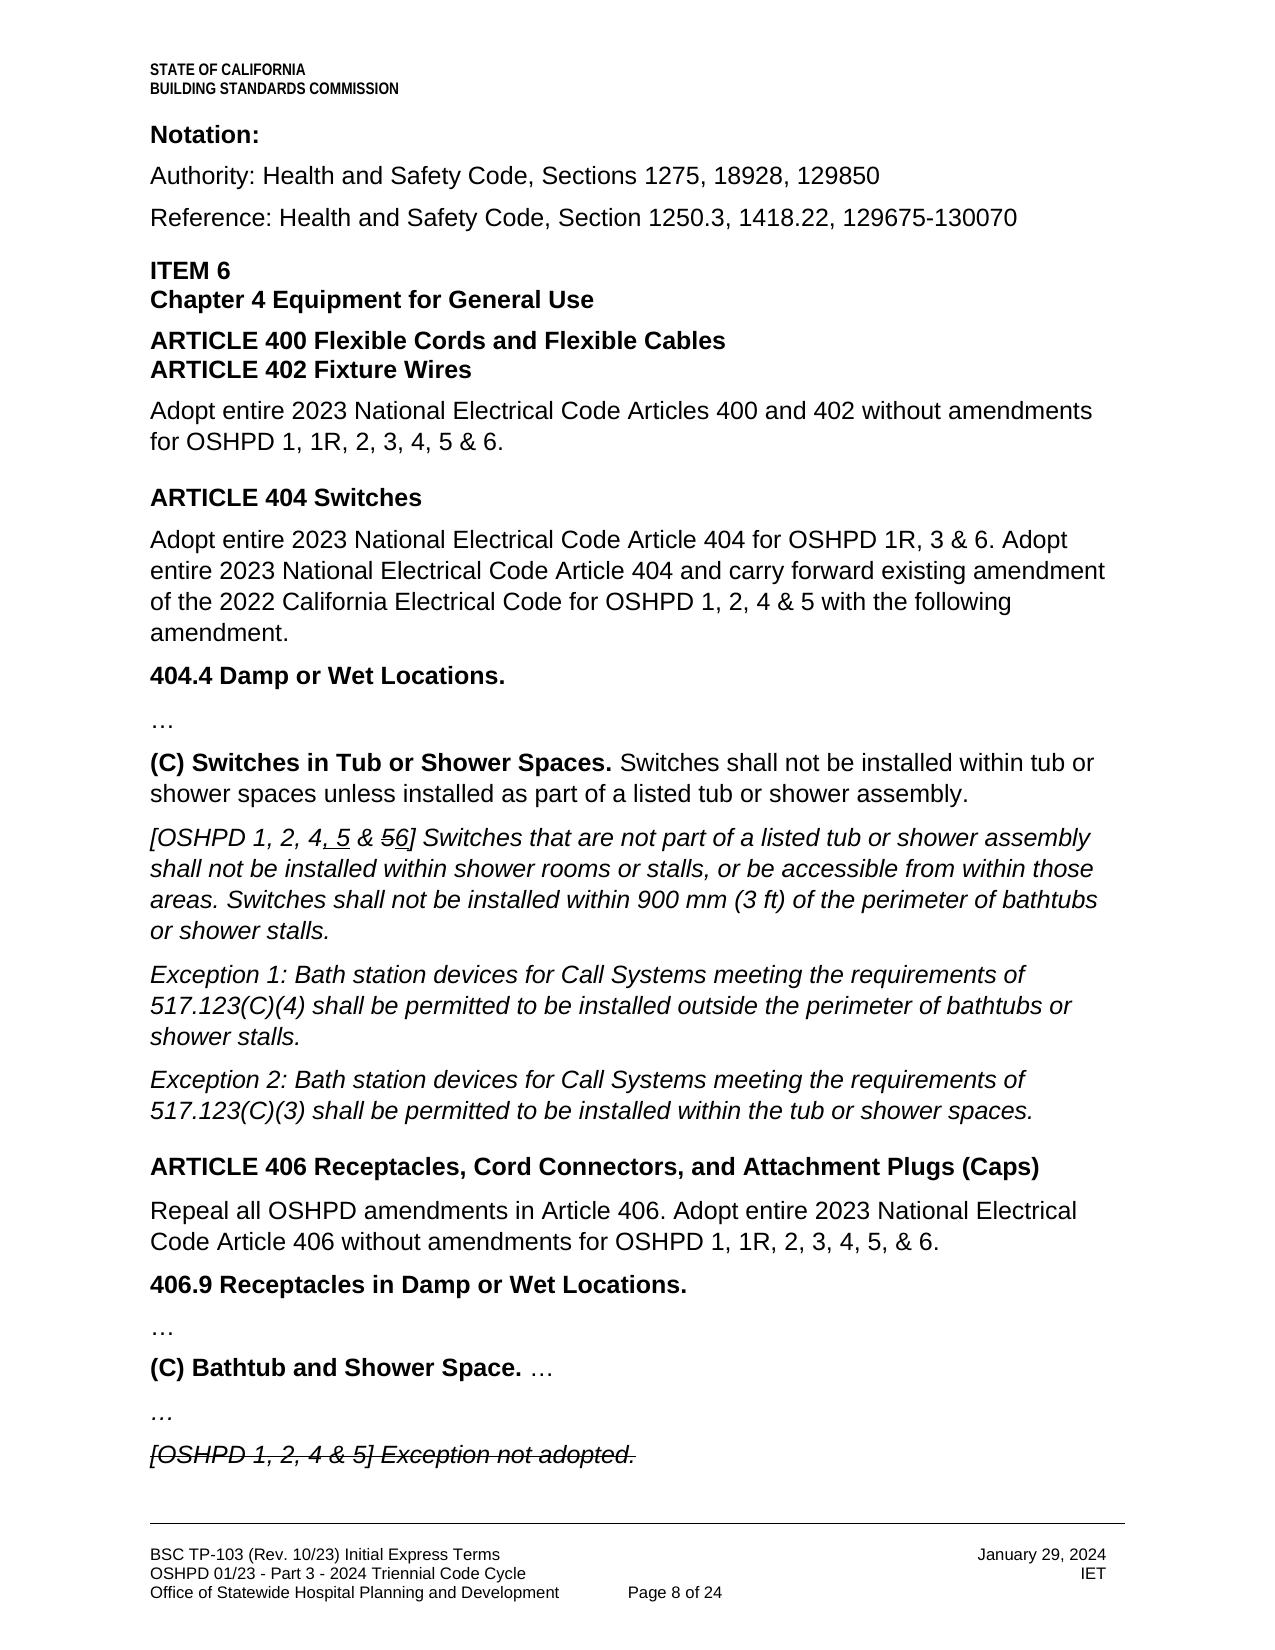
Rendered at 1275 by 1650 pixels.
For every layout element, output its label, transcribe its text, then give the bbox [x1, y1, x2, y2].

text [OSHPD 1, 2, 4 & 5] Exception not adopted. [150, 1440, 1125, 1469]
text … [150, 705, 1125, 733]
text Reference: Health and Safety Code, Section 1250.3, 1418.22, 129675-130070 [150, 202, 1125, 231]
subtitle ITEM 6 Chapter 4 Equipment for General Use [150, 256, 1125, 314]
text Exception 1: Bath station devices for Call Systems meeting the requirements of 517.123(C)(4) shall be permitted to be installed outside the perimeter of bathtubs or shower stalls. [150, 959, 1125, 1050]
text 406.9 Receptacles in Damp or Wet Locations. [150, 1270, 1125, 1299]
text Authority: Health and Safety Code, Sections 1275, 18928, 129850 [150, 161, 1125, 190]
text (C) Bathtub and Shower Space. … [150, 1353, 1125, 1382]
text Adopt entire 2023 National Electrical Code Article 404 for OSHPD 1R, 3 & 6. Adopt entire 2023 National Electrical Code Article 404 and carry forward existing amendment of the 2022 California Electrical Code for OSHPD 1, 2, 4 & 5 with the following amendment. [150, 524, 1125, 646]
text [OSHPD 1, 2, 4, 5 & 56] Switches that are not part of a listed tub or shower assembly shall not be installed within shower rooms or stalls, or be accessible from within those areas. Switches shall not be installed within 900 mm (3 ft) of the perimeter of bathtubs or shower stalls. [150, 823, 1125, 945]
text ARTICLE 404 Switches [150, 483, 1125, 512]
subtitle Notation: [150, 120, 1125, 149]
text Repeal all OSHPD amendments in Article 406. Adopt entire 2023 National Electrical Code Article 406 without amendments for OSHPD 1, 1R, 2, 3, 4, 5, & 6. [150, 1196, 1125, 1256]
text Exception 2: Bath station devices for Call Systems meeting the requirements of 517.123(C)(3) shall be permitted to be installed within the tub or shower spaces. [150, 1065, 1125, 1125]
text ARTICLE 406 Receptacles, Cord Connectors, and Attachment Plugs (Caps) [150, 1152, 1125, 1181]
text … [150, 1396, 1125, 1425]
text (C) Switches in Tub or Shower Spaces. Switches shall not be installed within tub or shower spaces unless installed as part of a listed tub or shower assembly. [150, 748, 1125, 808]
text ARTICLE 400 Flexible Cords and Flexible Cables ARTICLE 402 Fixture Wires [150, 326, 1125, 384]
text Adopt entire 2023 National Electrical Code Articles 400 and 402 without amendments for OSHPD 1, 1R, 2, 3, 4, 5 & 6. [150, 396, 1125, 456]
text … [150, 1312, 1125, 1340]
text 404.4 Damp or Wet Locations. [150, 661, 1125, 690]
